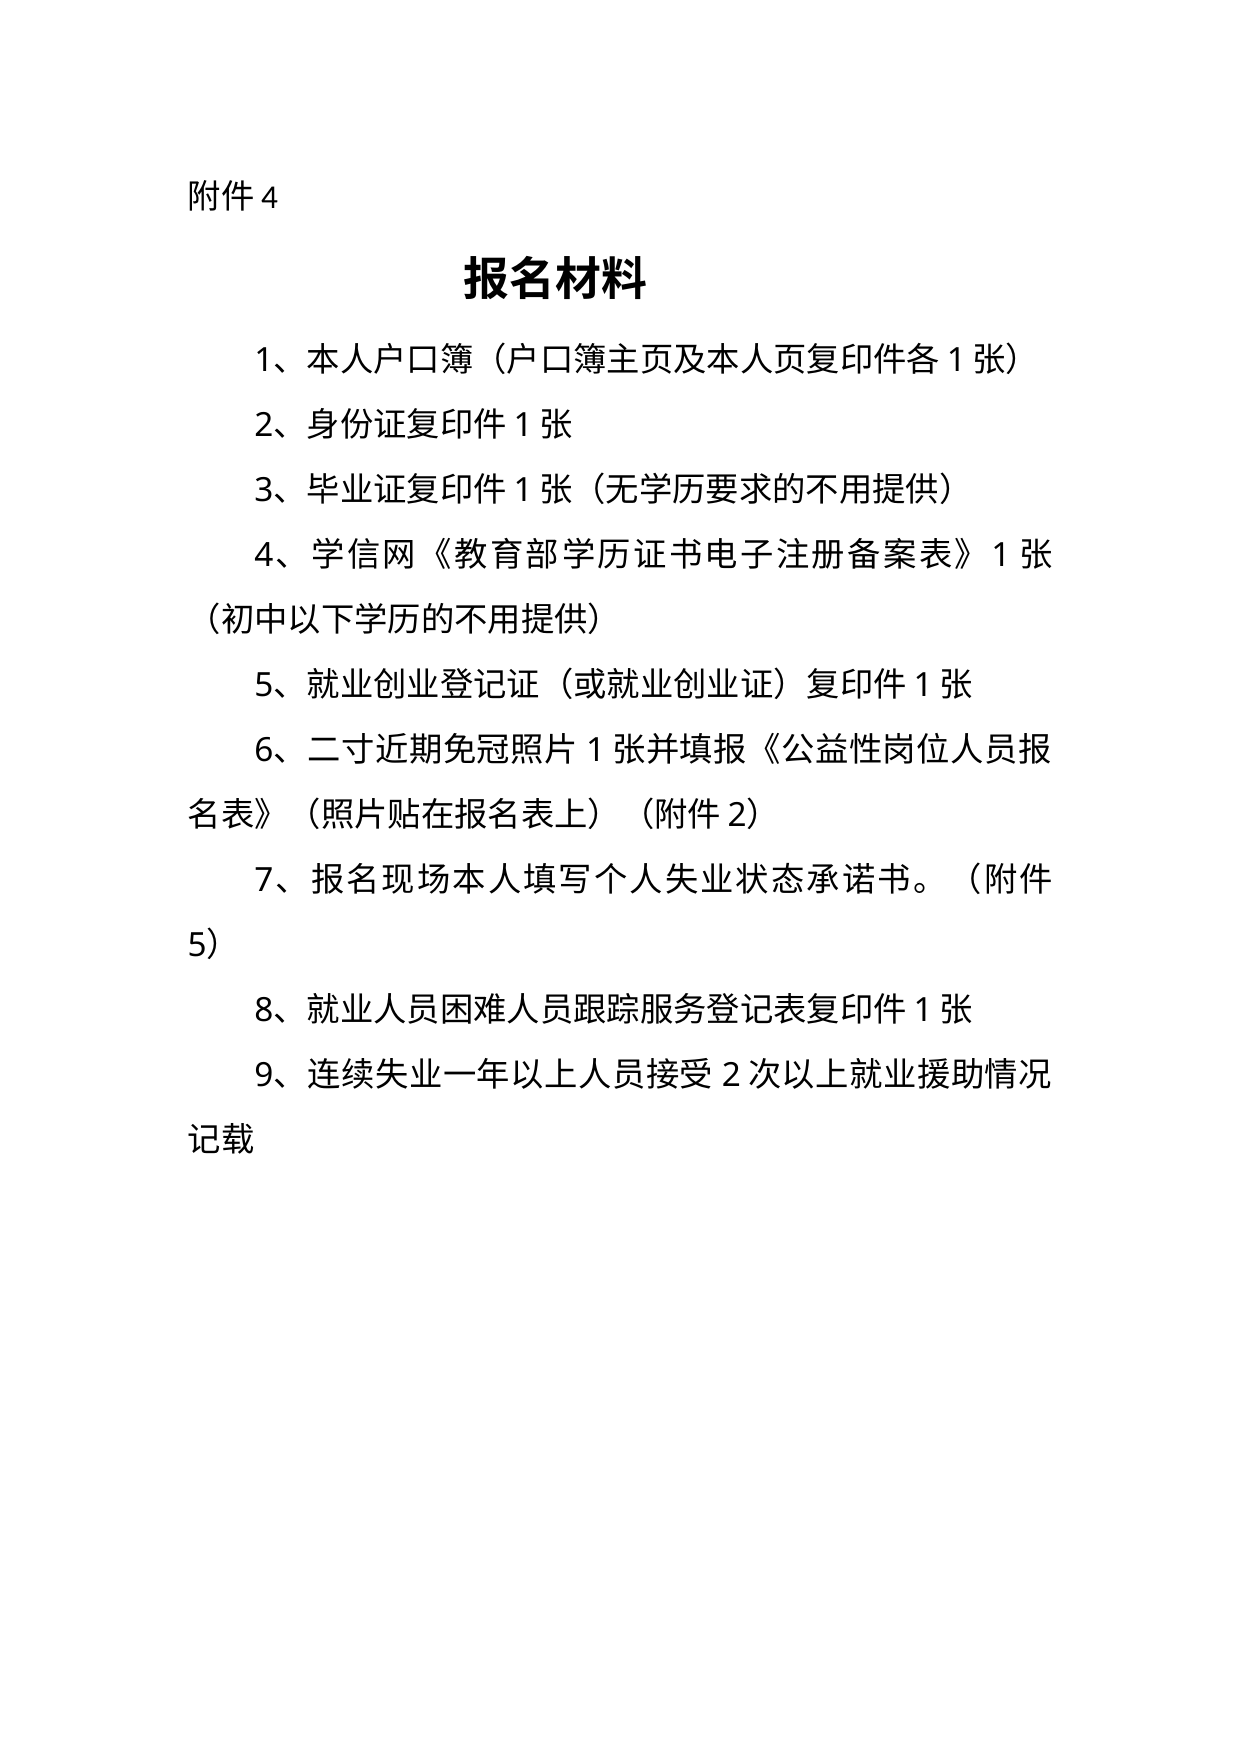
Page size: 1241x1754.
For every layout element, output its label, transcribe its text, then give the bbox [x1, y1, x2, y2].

text 3、毕业证复印件1张（无学历要求的不用提供） [187, 454, 1053, 519]
text 6、二寸近期免冠照片1张并填报《公益性岗位人员报名表》（照片贴在报名表上）（附件2） [187, 714, 1053, 844]
text 附件4 [187, 162, 1053, 227]
text 报名材料 [187, 227, 1053, 324]
text 9、连续失业一年以上人员接受2次以上就业援助情况记载 [187, 1039, 1053, 1169]
text 4、学信网《教育部学历证书电子注册备案表》1张（初中以下学历的不用提供） [187, 519, 1053, 649]
text 1、本人户口簿（户口簿主页及本人页复印件各1张） [187, 324, 1053, 389]
text 2、身份证复印件1张 [187, 389, 1053, 454]
text 5、就业创业登记证（或就业创业证）复印件1张 [187, 649, 1053, 714]
text 8、就业人员困难人员跟踪服务登记表复印件1张 [187, 974, 1053, 1039]
text 7、报名现场本人填写个人失业状态承诺书。（附件5） [187, 844, 1053, 974]
